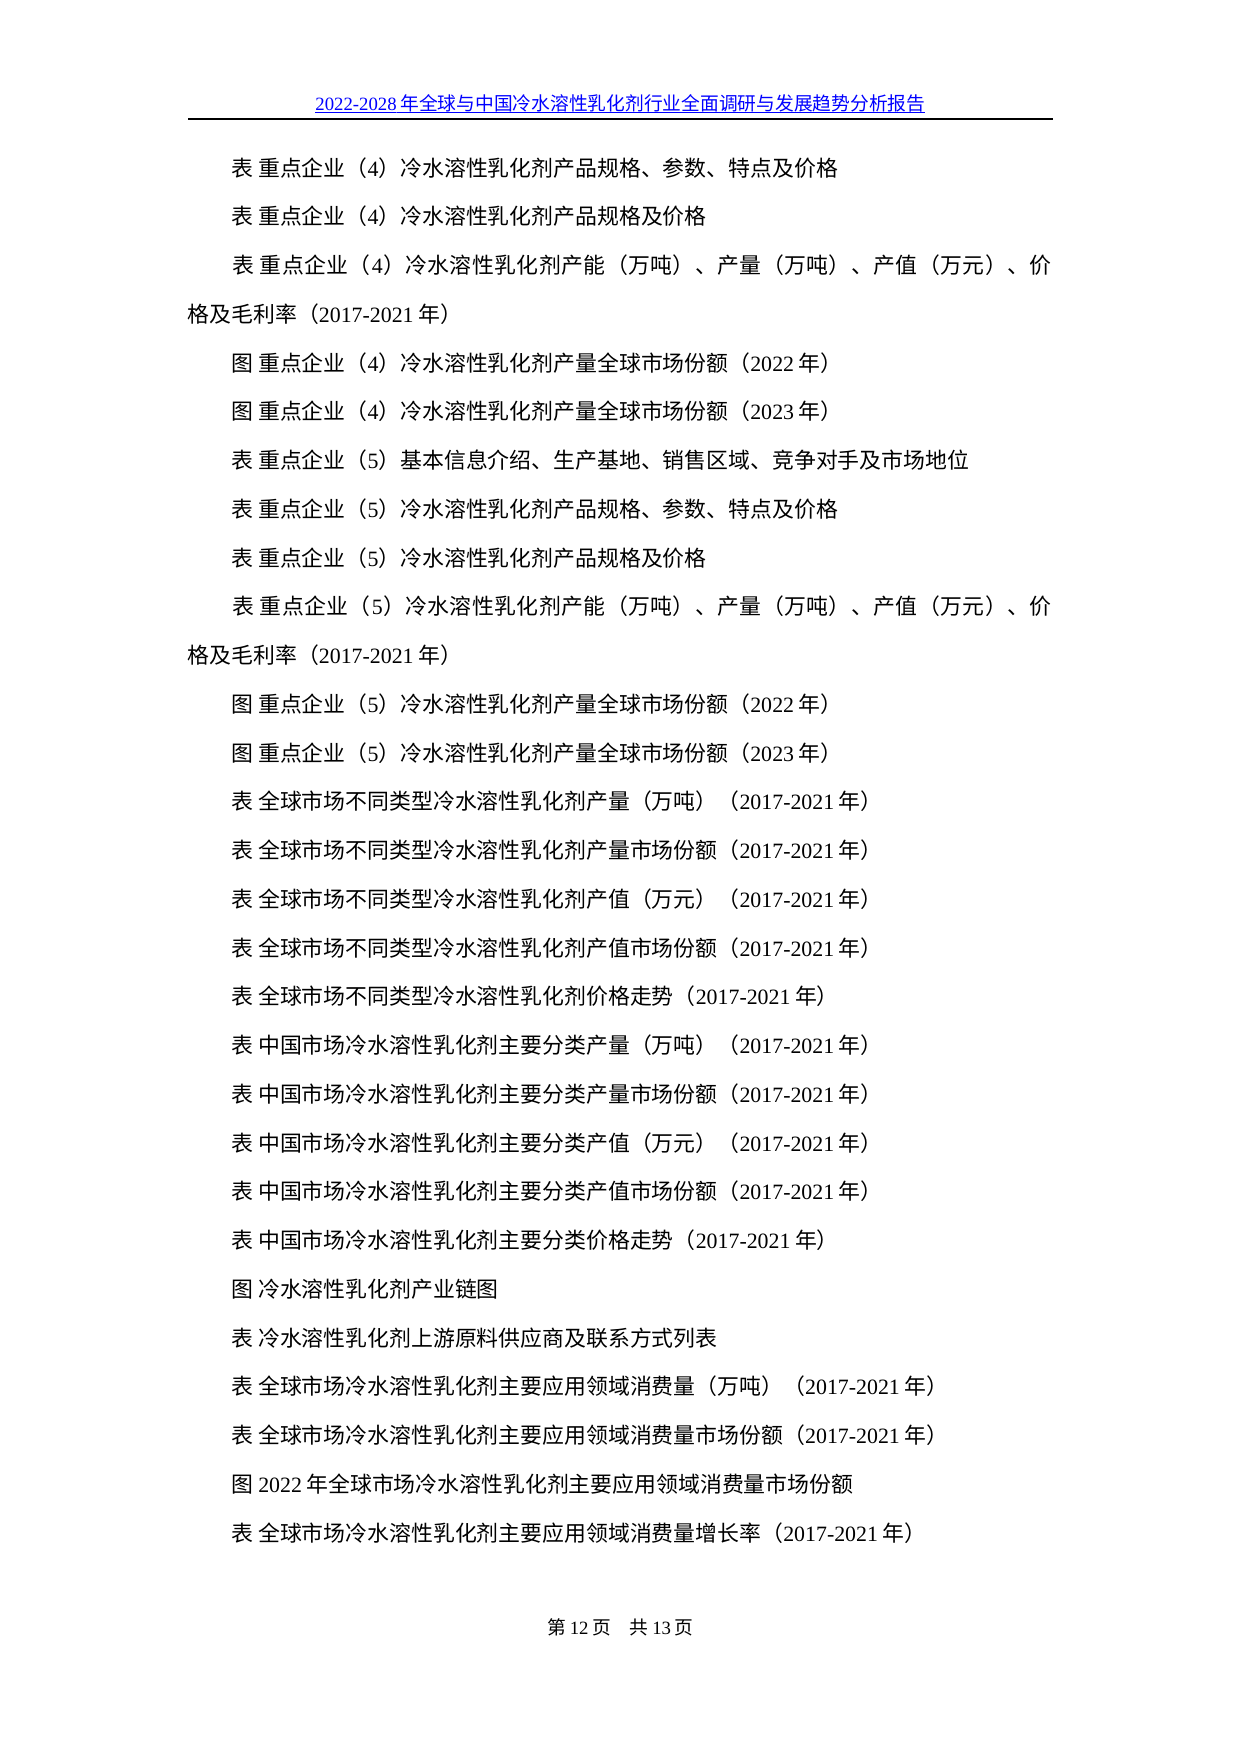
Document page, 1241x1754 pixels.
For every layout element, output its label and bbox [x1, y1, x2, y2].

text [187, 150, 1053, 1548]
